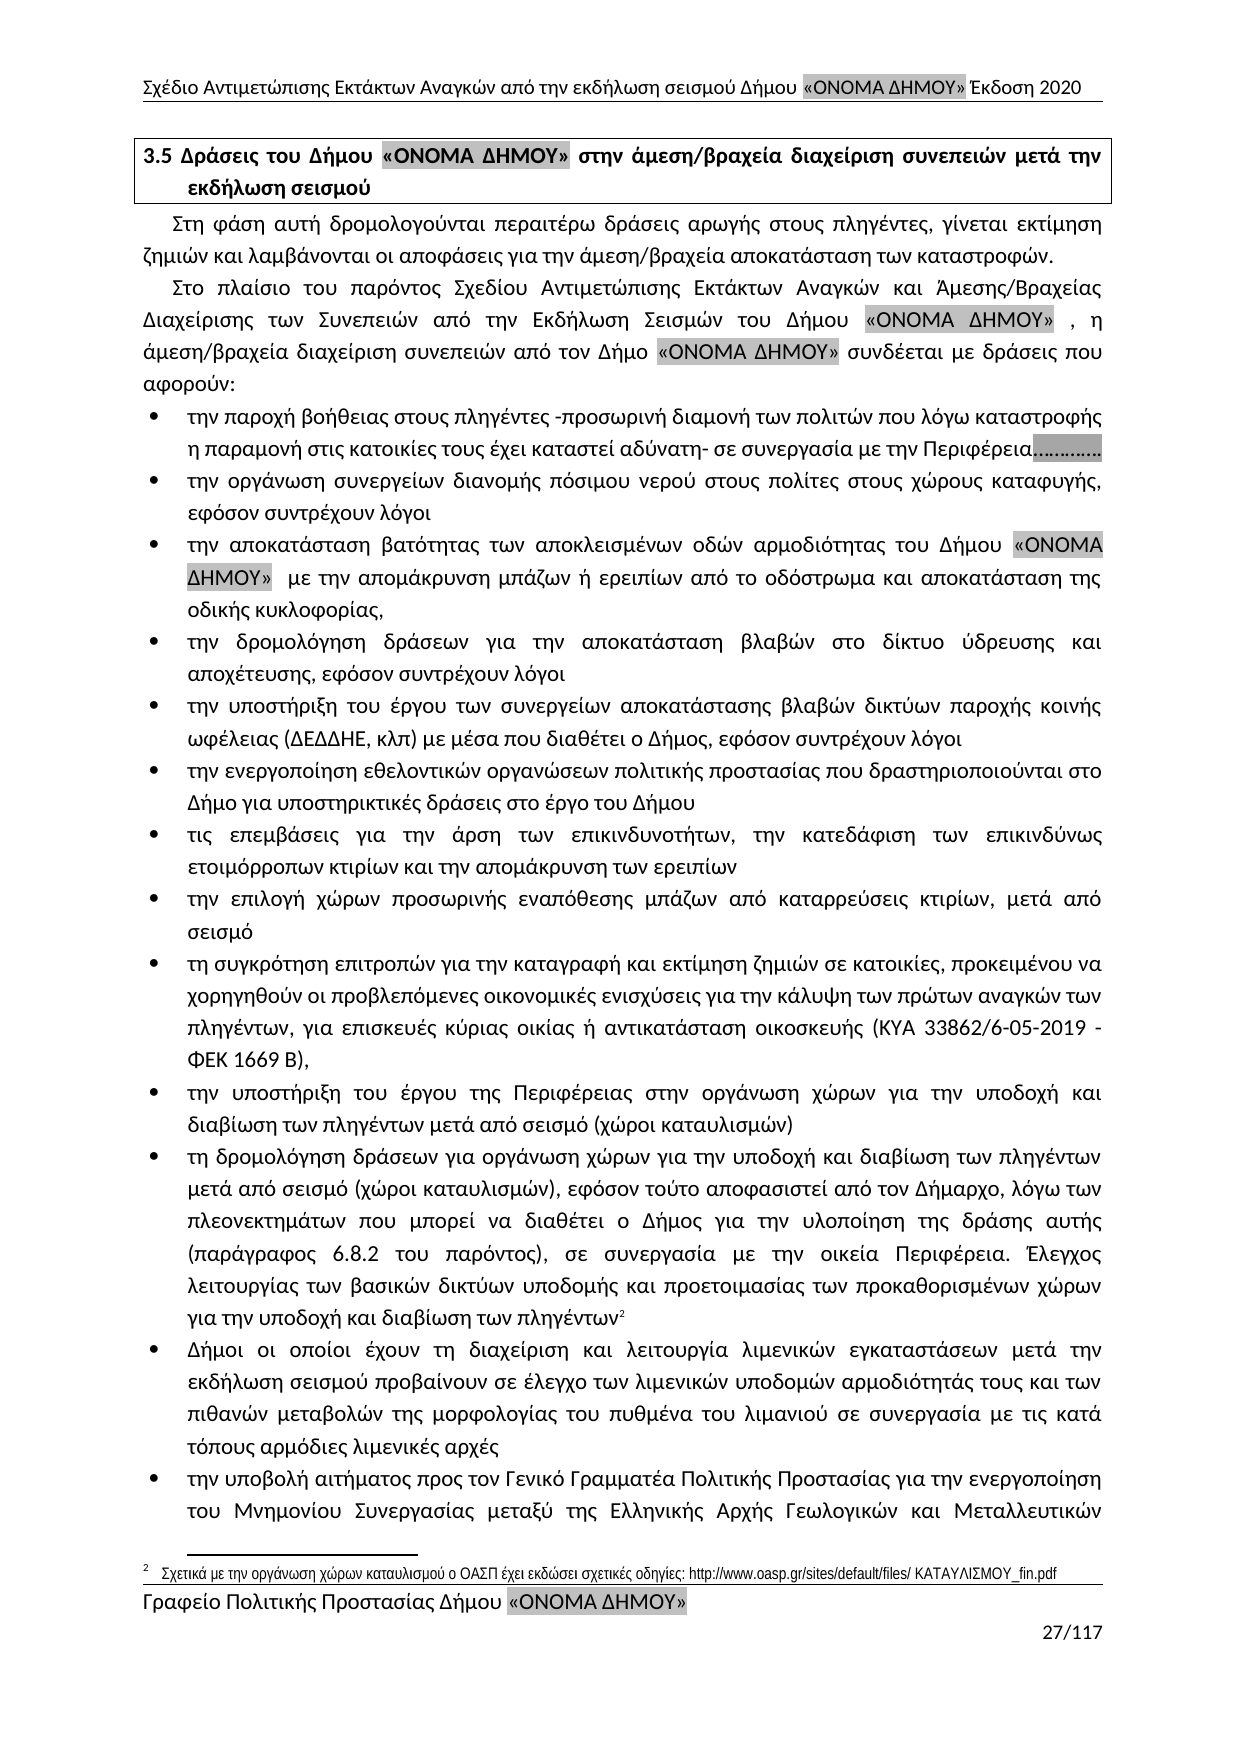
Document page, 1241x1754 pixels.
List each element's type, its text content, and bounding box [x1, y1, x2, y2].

text Στο πλαίσιο του παρόντος Σχεδίου Αντιμετώπισης Εκτάκτων Αναγκών και Άμεσης/Βραχείας Διαχείρισης των Συνεπειών από την Εκδήλωση Σεισμών του Δήμου «ΟΝΟΜΑ ΔΗΜΟΥ» , η άμεση/βραχεία διαχείριση συνεπειών από τον Δήμο «ΟΝΟΜΑ ΔΗΜΟΥ» συνδέεται με δράσεις που αφορούν: [143, 273, 1103, 398]
list τη δρομολόγηση δράσεων για οργάνωση χώρων για την υποδοχή και διαβίωση των πληγέντων μετά από σεισμό (χώροι καταυλισμών), εφόσον τούτο αποφασιστεί από τον Δήμαρχο, λόγω των πλεονεκτημάτων που μπορεί να διαθέτει ο Δήμος για την υλοποίηση της δράσης αυτής (παράγραφος 6.8.2 του παρόντος), σε συνεργασία με την οικεία Περιφέρεια. Έλεγχος λειτουργίας των βασικών δικτύων υποδομής και προετοιμασίας των προκαθορισμένων χώρων για την υποδοχή και διαβίωση των πληγέντων [150, 1142, 1103, 1331]
text Στη φάση αυτή δρομολογούνται περαιτέρω δράσεις αρωγής στους πληγέντες, γίνεται εκτίμηση ζημιών και λαμβάνονται οι αποφάσεις για την άμεση/βραχεία αποκατάσταση των καταστροφών. [143, 209, 1103, 269]
list την υποστήριξη του έργου των συνεργείων αποκατάστασης βλαβών δικτύων παροχής κοινής ωφέλειας (ΔΕΔΔΗΕ, κλπ) με μέσα που διαθέτει ο Δήμος, εφόσον συντρέχουν λόγοι [150, 691, 1103, 752]
list την ενεργοποίηση εθελοντικών οργανώσεων πολιτικής προστασίας που δραστηριοποιούνται στο Δήμο για υποστηρικτικές δράσεις στο έργο του Δήμου [150, 756, 1103, 816]
list την υποστήριξη του έργου της Περιφέρειας στην οργάνωση χώρων για την υποδοχή και διαβίωση των πληγέντων μετά από σεισμό (χώροι καταυλισμών) [150, 1078, 1103, 1138]
list την παροχή βοήθειας στους πληγέντες -προσωρινή διαμονή των πολιτών που λόγω καταστροφής η παραμονή στις κατοικίες τους έχει καταστεί αδύνατη- σε συνεργασία με την Περιφέρεια…………. [150, 402, 1103, 462]
subtitle 3.5 Δράσεις του Δήμου «ΟΝΟΜΑ ΔΗΜΟΥ» στην άμεση/βραχεία διαχείριση συνεπειών μετά την εκδήλωση σεισμού [135, 139, 1111, 203]
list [150, 1464, 1103, 1524]
list την οργάνωση συνεργείων διανομής πόσιμου νερού στους πολίτες στους χώρους καταφυγής, εφόσον συντρέχουν λόγοι [150, 466, 1103, 526]
list Δήμοι οι οποίοι έχουν τη διαχείριση και λειτουργία λιμενικών εγκαταστάσεων μετά την εκδήλωση σεισμού προβαίνουν σε έλεγχο των λιμενικών υποδομών αρμοδιότητάς τους και των πιθανών μεταβολών της μορφολογίας του πυθμένα του λιμανιού σε συνεργασία με τις κατά τόπους αρμόδιες λιμενικές αρχές [150, 1335, 1103, 1460]
list την αποκατάσταση βατότητας των αποκλεισμένων οδών αρμοδιότητας του Δήμου «ΟΝΟΜΑ ΔΗΜΟΥ» με την απομάκρυνση μπάζων ή ερειπίων από το οδόστρωμα και αποκατάσταση της οδικής κυκλοφορίας, [150, 531, 1103, 623]
list τις επεμβάσεις για την άρση των επικινδυνοτήτων, την κατεδάφιση των επικινδύνως ετοιμόρροπων κτιρίων και την απομάκρυνση των ερειπίων [150, 820, 1103, 880]
list τη συγκρότηση επιτροπών για την καταγραφή και εκτίμηση ζημιών σε κατοικίες, προκειμένου να χορηγηθούν οι προβλεπόμενες οικονομικές ενισχύσεις για την κάλυψη των πρώτων αναγκών των πληγέντων, για επισκευές κύριας οικίας ή αντικατάσταση οικοσκευής (ΚΥΑ 33862/6-05-2019 - ΦΕΚ 1669 Β), [150, 949, 1103, 1073]
list την επιλογή χώρων προσωρινής εναπόθεσης μπάζων από καταρρεύσεις κτιρίων, μετά από σεισμό [150, 884, 1103, 945]
list την δρομολόγηση δράσεων για την αποκατάσταση βλαβών στο δίκτυο ύδρευσης και αποχέτευσης, εφόσον συντρέχουν λόγοι [150, 627, 1103, 687]
